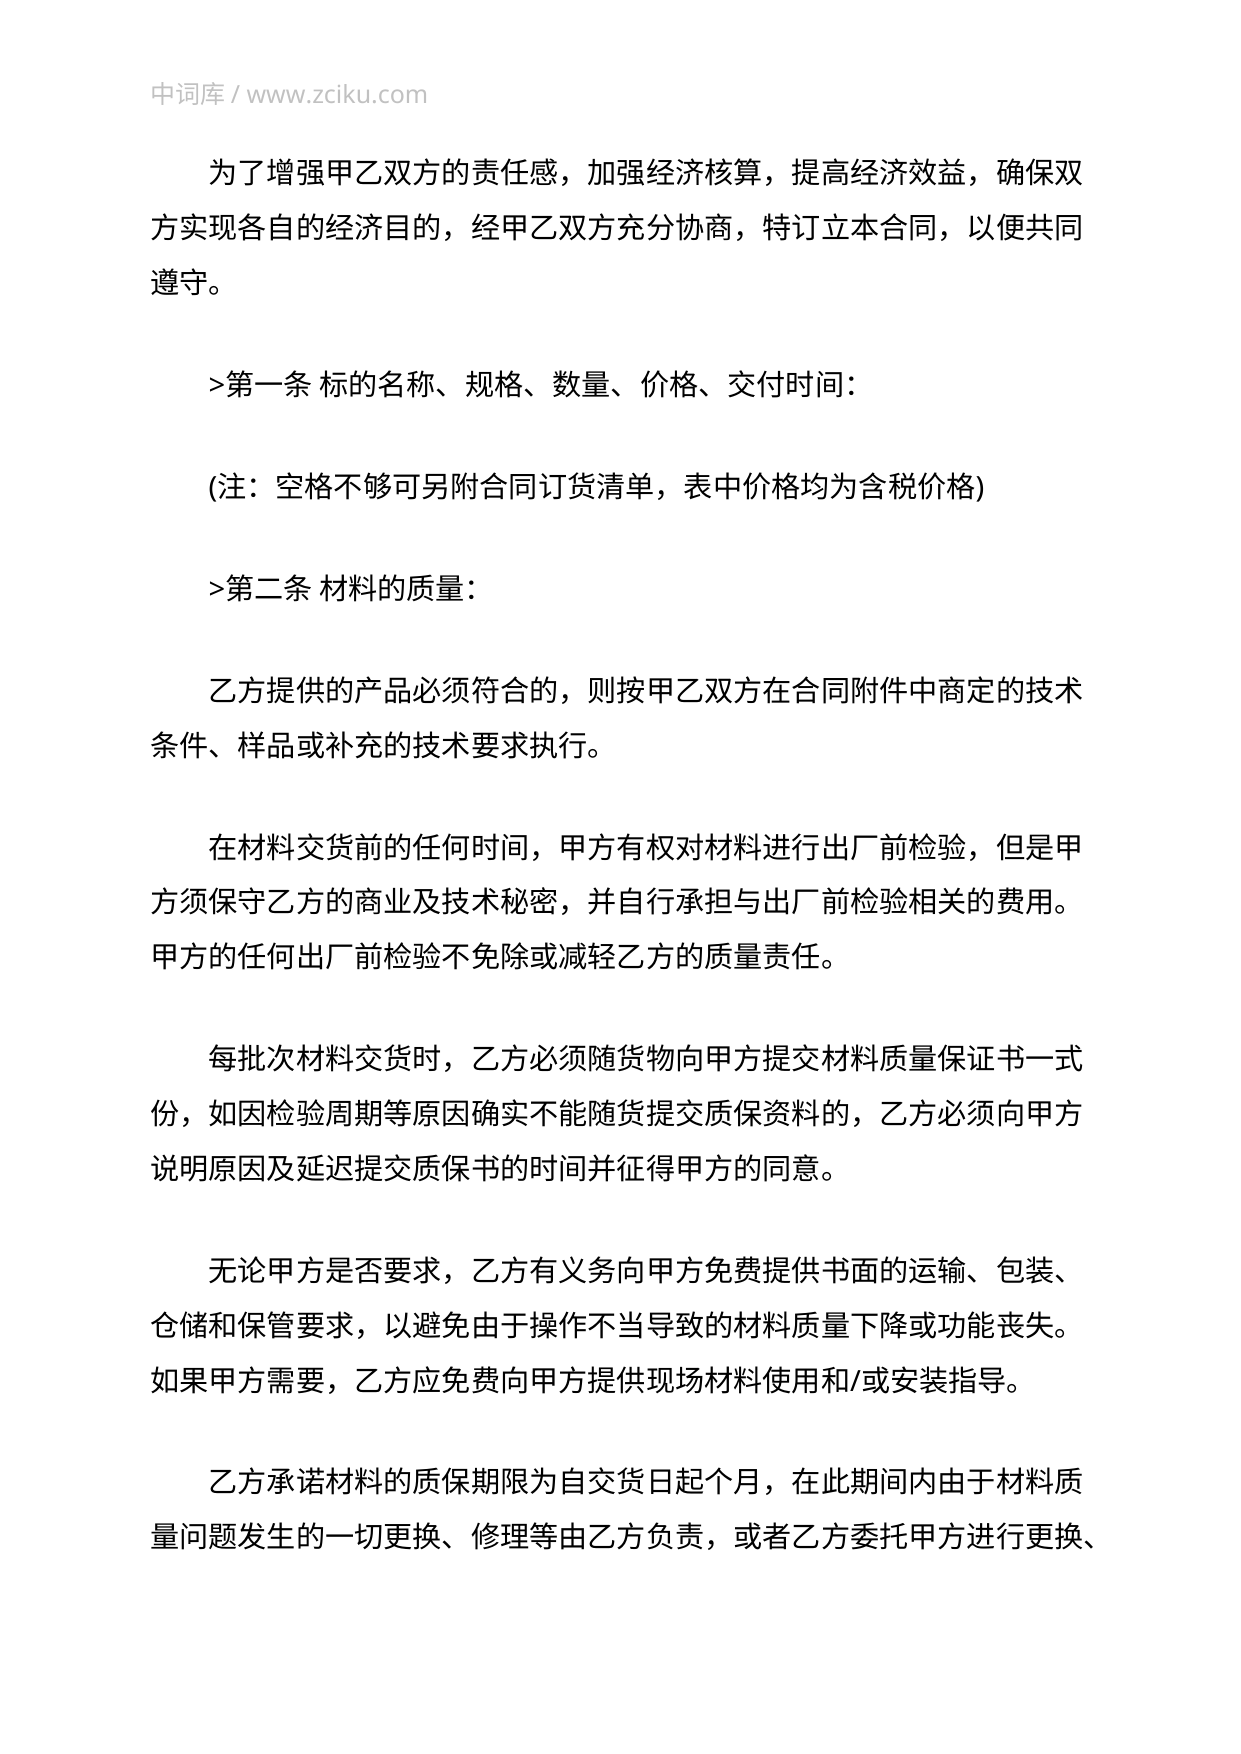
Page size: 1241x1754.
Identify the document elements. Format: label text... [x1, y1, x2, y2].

text 乙方提供的产品必须符合的，则按甲乙双方在合同附件中商定的技术条件、样品或补充的技术要求执行。 [150, 667, 1090, 765]
text (注：空格不够可另附合同订货清单，表中价格均为含税价格) [150, 463, 1090, 506]
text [150, 1459, 1090, 1556]
text 为了增强甲乙双方的责任感，加强经济核算，提高经济效益，确保双方实现各自的经济目的，经甲乙双方充分协商，特订立本合同，以便共同遵守。 [150, 150, 1090, 302]
text 每批次材料交货时，乙方必须随货物向甲方提交材料质量保证书一式份，如因检验周期等原因确实不能随货提交质保资料的，乙方必须向甲方说明原因及延迟提交质保书的时间并征得甲方的同意。 [150, 1036, 1090, 1188]
text >第一条 标的名称、规格、数量、价格、交付时间： [150, 362, 1090, 404]
text >第二条 材料的质量： [150, 566, 1090, 608]
text 在材料交货前的任何时间，甲方有权对材料进行出厂前检验，但是甲方须保守乙方的商业及技术秘密，并自行承担与出厂前检验相关的费用。甲方的任何出厂前检验不免除或减轻乙方的质量责任。 [150, 824, 1090, 976]
text 无论甲方是否要求，乙方有义务向甲方免费提供书面的运输、包装、仓储和保管要求，以避免由于操作不当导致的材料质量下降或功能丧失。如果甲方需要，乙方应免费向甲方提供现场材料使用和/或安装指导。 [150, 1247, 1090, 1399]
